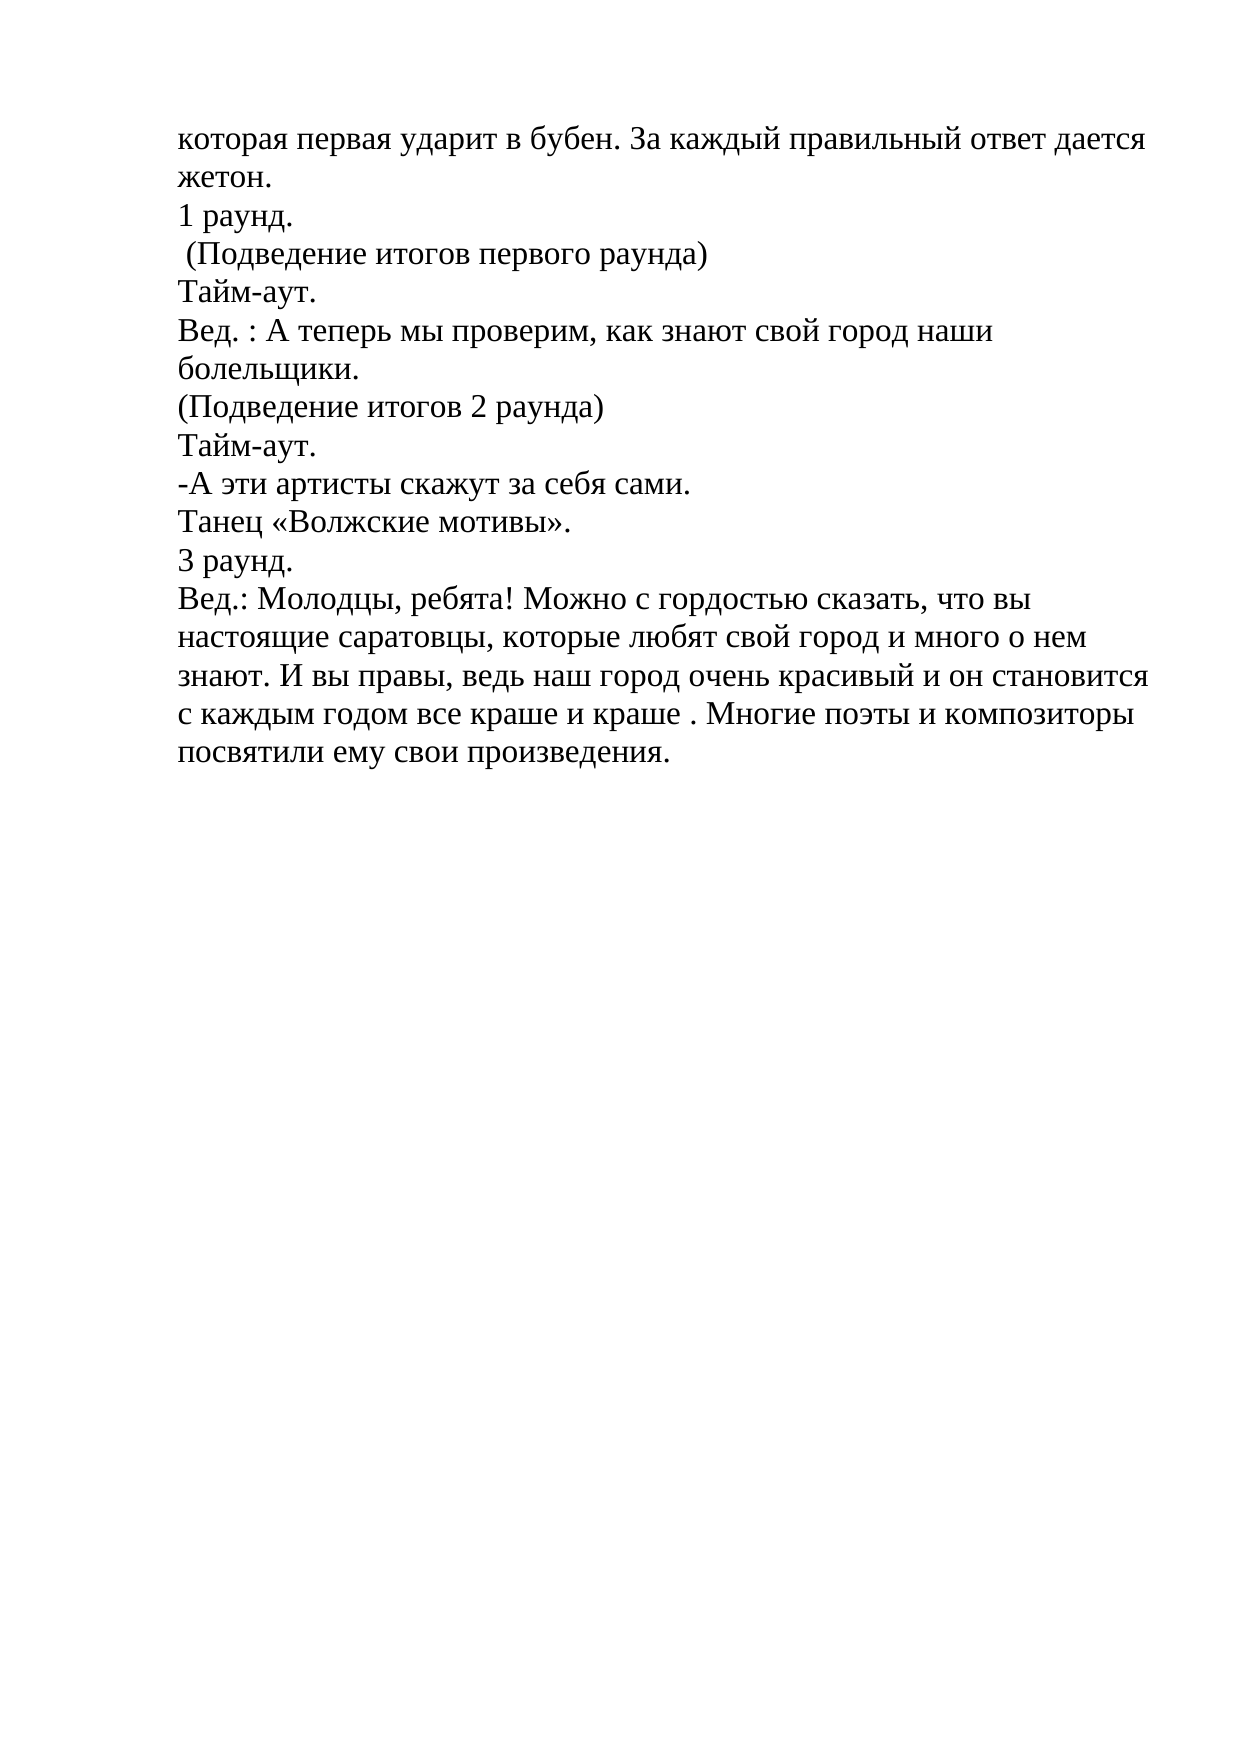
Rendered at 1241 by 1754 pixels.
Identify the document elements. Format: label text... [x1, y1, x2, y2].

text Вед.: Молодцы, ребята! Можно с гордостью сказать, что вы настоящие саратовцы, которые любят свой город и много о нем знают. И вы правы, ведь наш город очень красивый и он становится с каждым годом все краше и краше . Многие поэты и композиторы посвятили ему свои произведения. [177, 578, 1152, 770]
text Тайм-аут. [177, 425, 1152, 463]
text Вед. : А теперь мы проверим, как знают свой город наши болельщики. [177, 310, 1152, 386]
text -А эти артисты скажут за себя сами. [177, 463, 1152, 501]
text Тайм-аут. [177, 271, 1152, 310]
text Танец «Волжские мотивы». [177, 501, 1152, 540]
text 1 раунд. [177, 195, 1152, 233]
text (Подведение итогов 2 раунда) [177, 386, 1152, 425]
text (Подведение итогов первого раунда) [177, 233, 1152, 271]
text 3 раунд. [177, 540, 1152, 578]
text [177, 118, 1152, 195]
